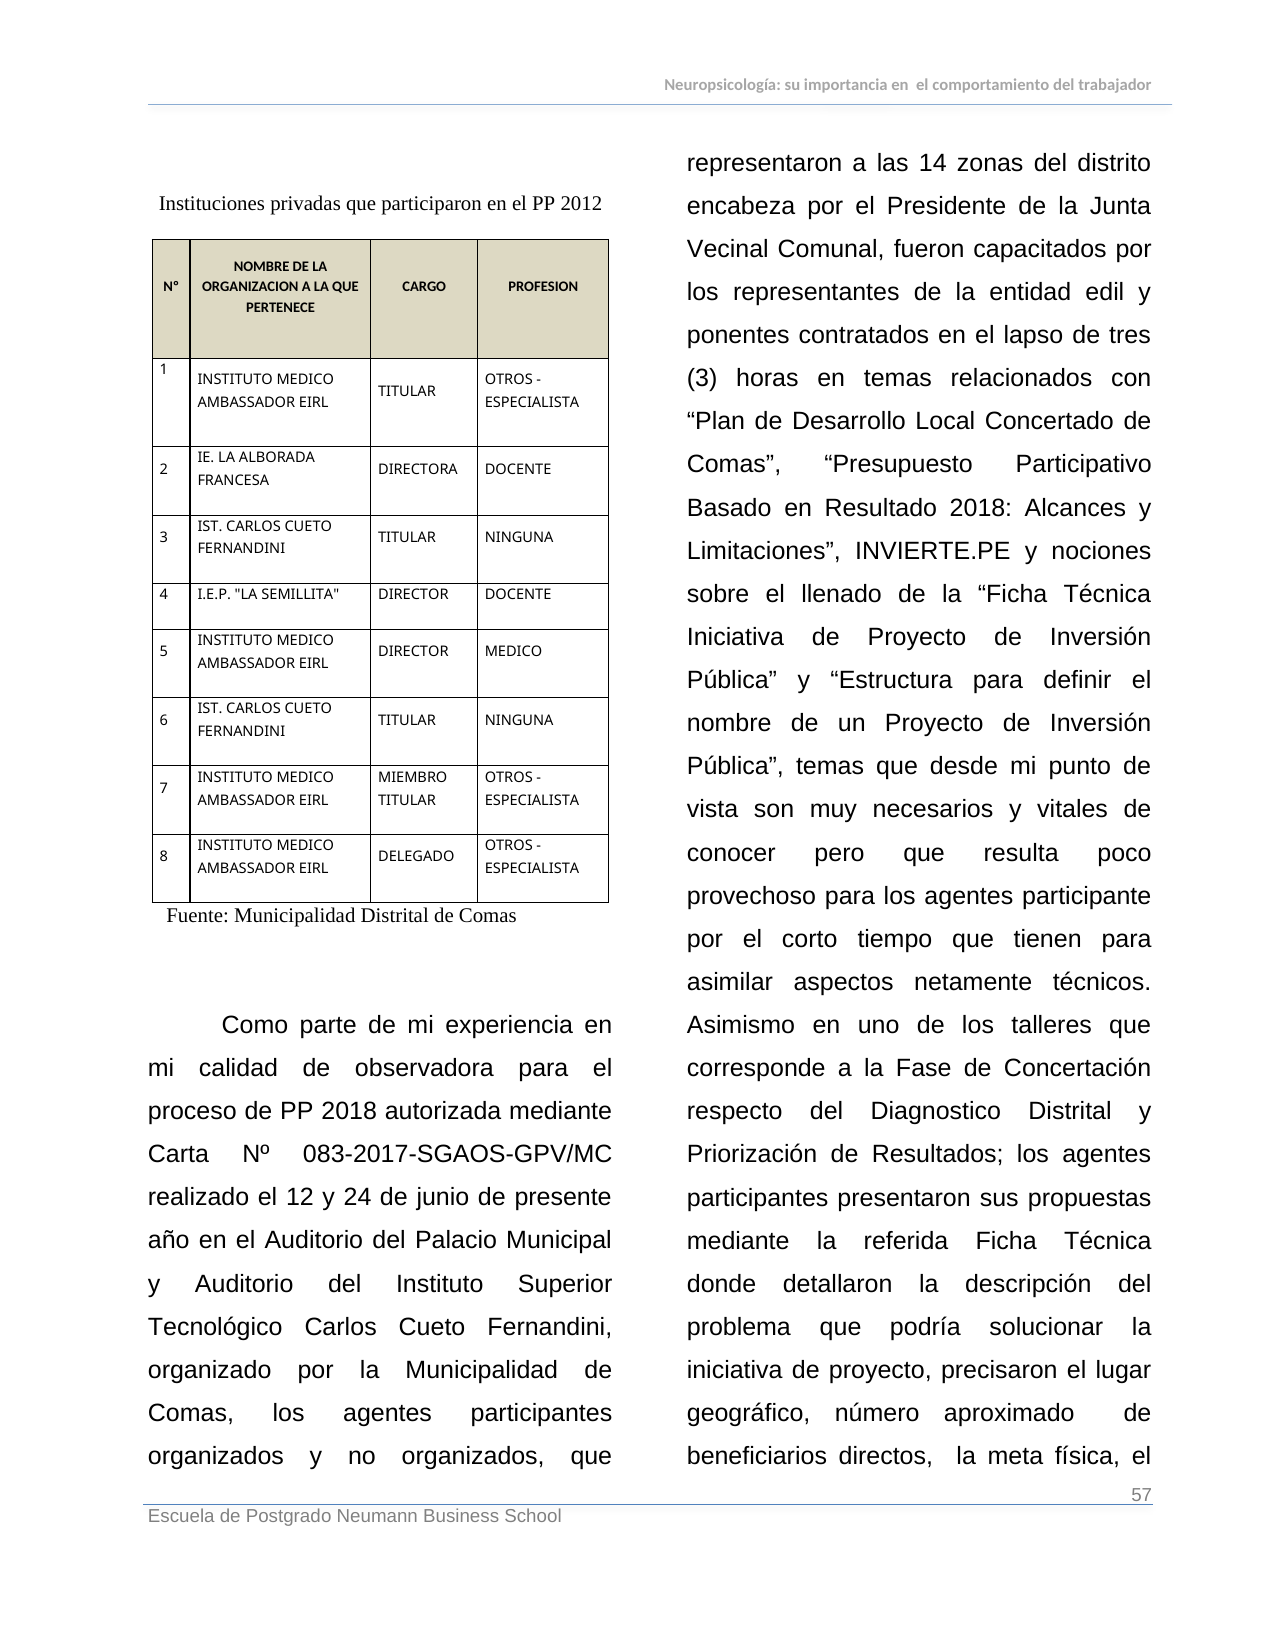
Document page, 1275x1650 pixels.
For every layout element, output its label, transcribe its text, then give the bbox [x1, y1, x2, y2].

table_cell 6 [153, 698, 189, 765]
table_cell 7 [153, 766, 189, 834]
table_cell OTROS - ESPECIALISTA [478, 835, 608, 902]
table_cell DOCENTE [478, 584, 608, 628]
table_cell MEDICO [478, 630, 608, 697]
table_header PROFESION [478, 240, 608, 358]
table_cell DELEGADO [371, 835, 477, 902]
table_header NOMBRE DE LA ORGANIZACION A LA QUE PERTENECE [191, 240, 370, 358]
table_cell OTROS - ESPECIALISTA [478, 766, 608, 834]
table_cell DOCENTE [478, 447, 608, 514]
table_cell INSTITUTO MEDICO AMBASSADOR EIRL [191, 630, 370, 697]
table_cell INSTITUTO MEDICO AMBASSADOR EIRL [191, 359, 370, 446]
table_cell DIRECTOR [371, 584, 477, 628]
table_header Nº [153, 240, 189, 358]
table_cell 5 [153, 630, 189, 697]
table_cell 1 [153, 359, 189, 446]
table_cell NINGUNA [478, 516, 608, 583]
text Instituciones privadas que participaron en el PP 2012 [148, 190, 613, 214]
table_cell MIEMBRO TITULAR [371, 766, 477, 834]
text Fuente: Municipalidad Distrital de Comas [148, 903, 613, 927]
table_cell TITULAR [371, 359, 477, 446]
table_cell 3 [153, 516, 189, 583]
table_cell IST. CARLOS CUETO FERNANDINI [191, 516, 370, 583]
table_cell OTROS - ESPECIALISTA [478, 359, 608, 446]
table_cell 2 [153, 447, 189, 514]
table_cell INSTITUTO MEDICO AMBASSADOR EIRL [191, 835, 370, 902]
table_header CARGO [371, 240, 477, 358]
table_cell I.E.P. "LA SEMILLITA" [191, 584, 370, 628]
table_cell DIRECTOR [371, 630, 477, 697]
table_cell DIRECTORA [371, 447, 477, 514]
table_cell TITULAR [371, 516, 477, 583]
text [148, 1010, 613, 1470]
table_cell NINGUNA [478, 698, 608, 765]
table_cell 8 [153, 835, 189, 902]
table_cell TITULAR [371, 698, 477, 765]
table_cell IE. LA ALBORADA FRANCESA [191, 447, 370, 514]
table_cell IST. CARLOS CUETO FERNANDINI [191, 698, 370, 765]
table_cell INSTITUTO MEDICO AMBASSADOR EIRL [191, 766, 370, 834]
table_cell 4 [153, 584, 189, 628]
